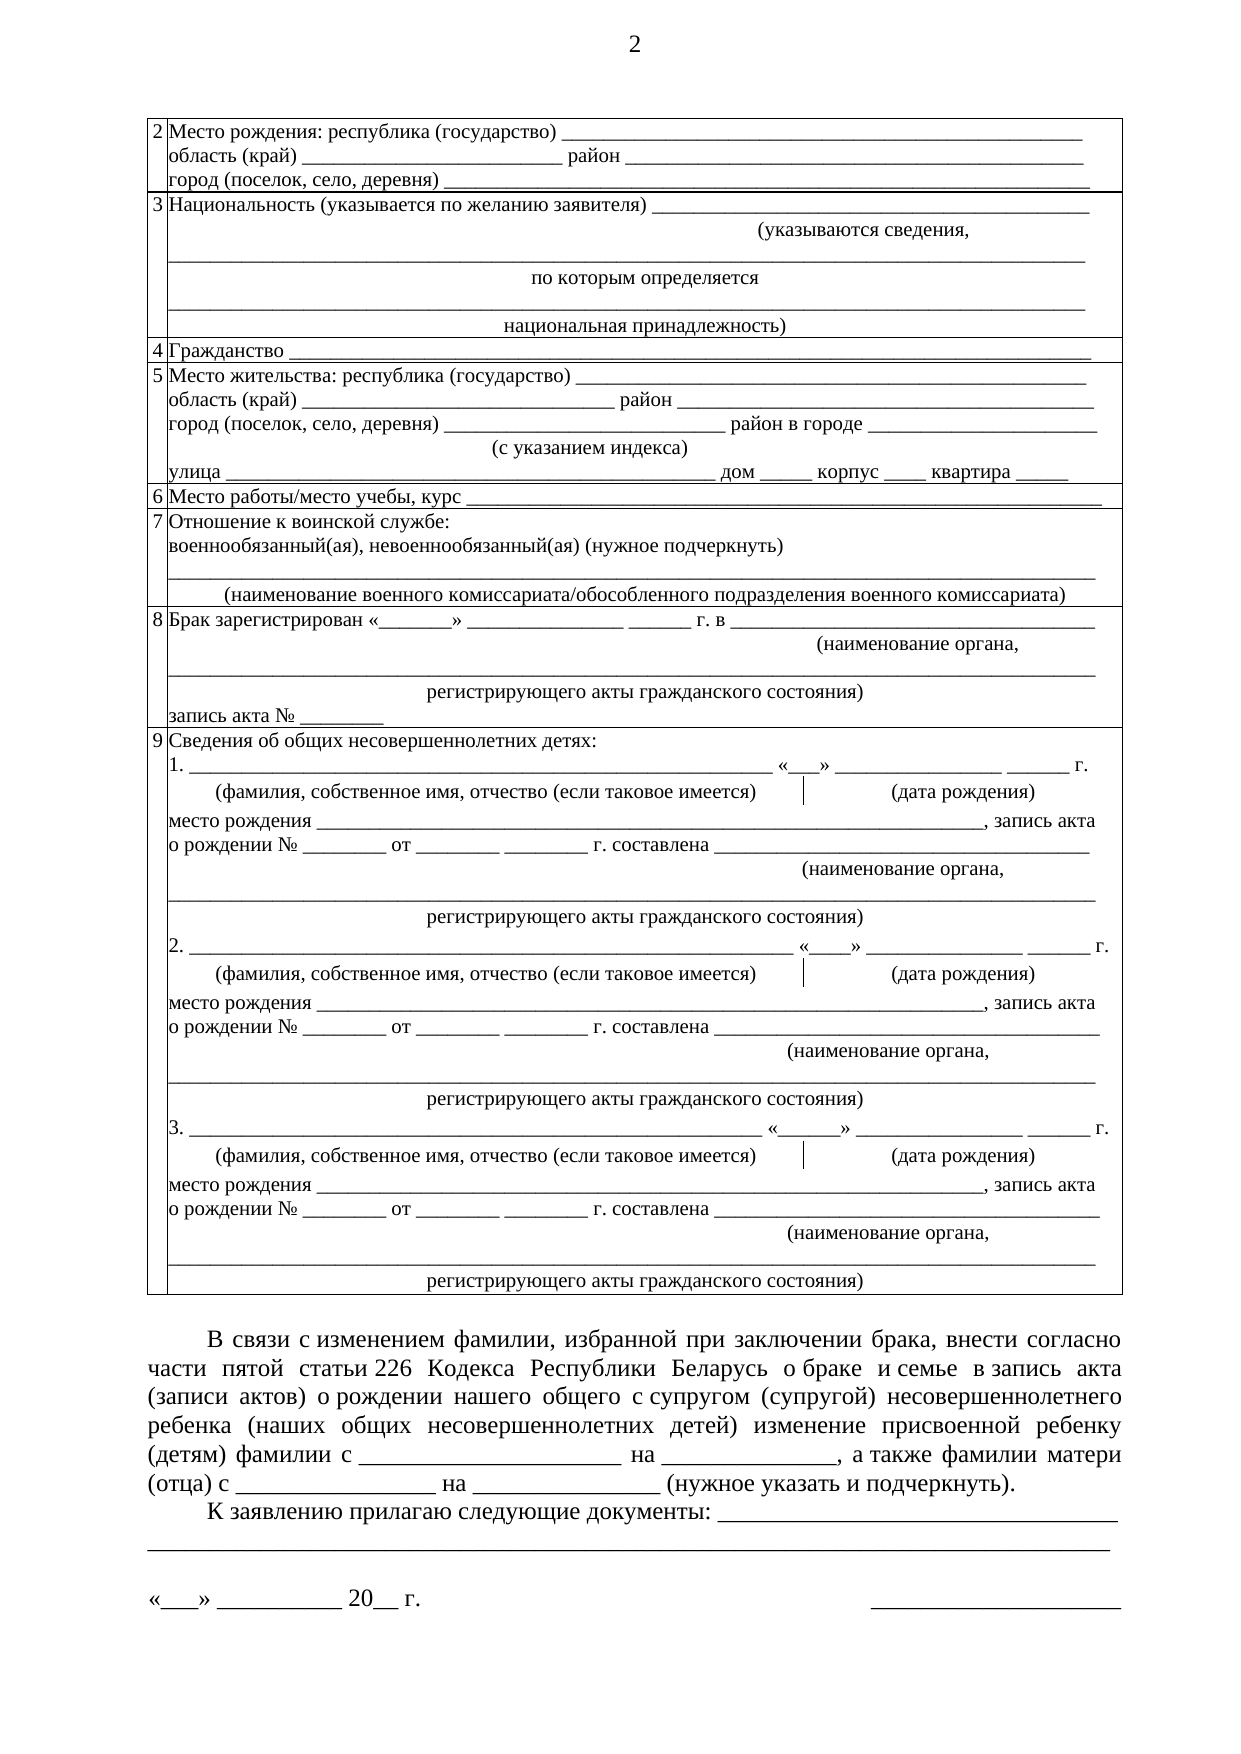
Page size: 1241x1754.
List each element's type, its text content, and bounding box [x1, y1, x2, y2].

table_cell Национальность (указывается по желанию заявителя) __________________________________________ (указываются сведения, ________________________________________________________________________________________ по которым определяется ________________________________________________________________________________________ национальная принадлежность) [168, 193, 1122, 337]
table_cell (дата рождения) [804, 776, 1122, 805]
table_cell 7 [148, 509, 167, 606]
table_cell (фамилия, собственное имя, отчество (если таковое имеется) [168, 1141, 803, 1169]
table_cell (дата рождения) [804, 958, 1122, 987]
table_cell 5 [148, 363, 167, 483]
table_cell Место рождения: республика (государство) __________________________________________________ область (край) _________________________ район ____________________________________________ город (поселок, село, деревня) ______________________________________________________________ [168, 119, 1122, 191]
table_cell место рождения ________________________________________________________________, запись акта о рождении № ________ от ________ ________ г. составлена ____________________________________ (наименование органа, _________________________________________________________________________________________ регистрирующего акты гражданского состояния) [168, 805, 1122, 930]
table_cell 3. _______________________________________________________ «______» ________________ ______ г. [168, 1112, 1122, 1141]
table_cell Гражданство _____________________________________________________________________________ [168, 338, 1122, 362]
table_cell 3 [148, 193, 167, 337]
table_header ____________________ [870, 1583, 1122, 1611]
table_cell Место работы/место учебы, курс _____________________________________________________________ [168, 484, 1122, 508]
table_cell (фамилия, собственное имя, отчество (если таковое имеется) [168, 958, 803, 987]
text К заявлению прилагаю следующие документы: ________________________________ [147, 1496, 1122, 1525]
table_cell 4 [148, 338, 167, 362]
table_cell Место жительства: республика (государство) _________________________________________________ область (край) ______________________________ район ________________________________________ город (поселок, село, деревня) ___________________________ район в городе ______________________ (с указанием индекса) улица _______________________________________________ дом _____ корпус ____ квартира _____ [168, 363, 1122, 483]
table_cell 2. __________________________________________________________ «____» _______________ ______ г. [168, 930, 1122, 958]
table_cell Сведения об общих несовершеннолетних детях: 1. ________________________________________________________ «___» ________________ ______ г. [168, 728, 1122, 776]
table_cell 2 [148, 119, 167, 191]
table_cell (фамилия, собственное имя, отчество (если таковое имеется) [168, 776, 803, 805]
table_cell 9 [148, 728, 167, 1294]
table_cell (дата рождения) [804, 1141, 1122, 1169]
table_cell место рождения ________________________________________________________________, запись акта о рождении № ________ от ________ ________ г. составлена _____________________________________ (наименование органа, _________________________________________________________________________________________ регистрирующего акты гражданского состояния) [168, 987, 1122, 1112]
table_cell Отношение к воинской службе: военнообязанный(ая), невоеннообязанный(ая) (нужное подчеркнуть) _________________________________________________________________________________________ (наименование военного комиссариата/обособленного подразделения военного комиссариата) [168, 509, 1122, 606]
table_cell Брак зарегистрирован «_______» _______________ ______ г. в ___________________________________ (наименование органа, _________________________________________________________________________________________ регистрирующего акты гражданского состояния) запись акта № ________ [168, 607, 1122, 727]
text _____________________________________________________________________________ [147, 1525, 1122, 1554]
table_cell место рождения ________________________________________________________________, запись акта о рождении № ________ от ________ ________ г. составлена _____________________________________ (наименование органа, _________________________________________________________________________________________ регистрирующего акты гражданского состояния) [168, 1169, 1122, 1294]
table_cell 8 [148, 607, 167, 727]
table_cell 6 [148, 484, 167, 508]
text В связи с изменением фамилии, избранной при заключении брака, внести согласно части пятой статьи 226 Кодекса Республики Беларусь о браке и семье в запись акта (записи актов) о рождении нашего общего с супругом (супругой) несовершеннолетнего ребенка (наших общих несовершеннолетних детей) изменение присвоенной ребенку (детям) фамилии с _____________________ на ______________, а также фамилии матери (отца) с ________________ на _______________ (нужное указать и подчеркнуть). [147, 1324, 1122, 1496]
table_header «___» __________ 20__ г. [148, 1583, 870, 1611]
